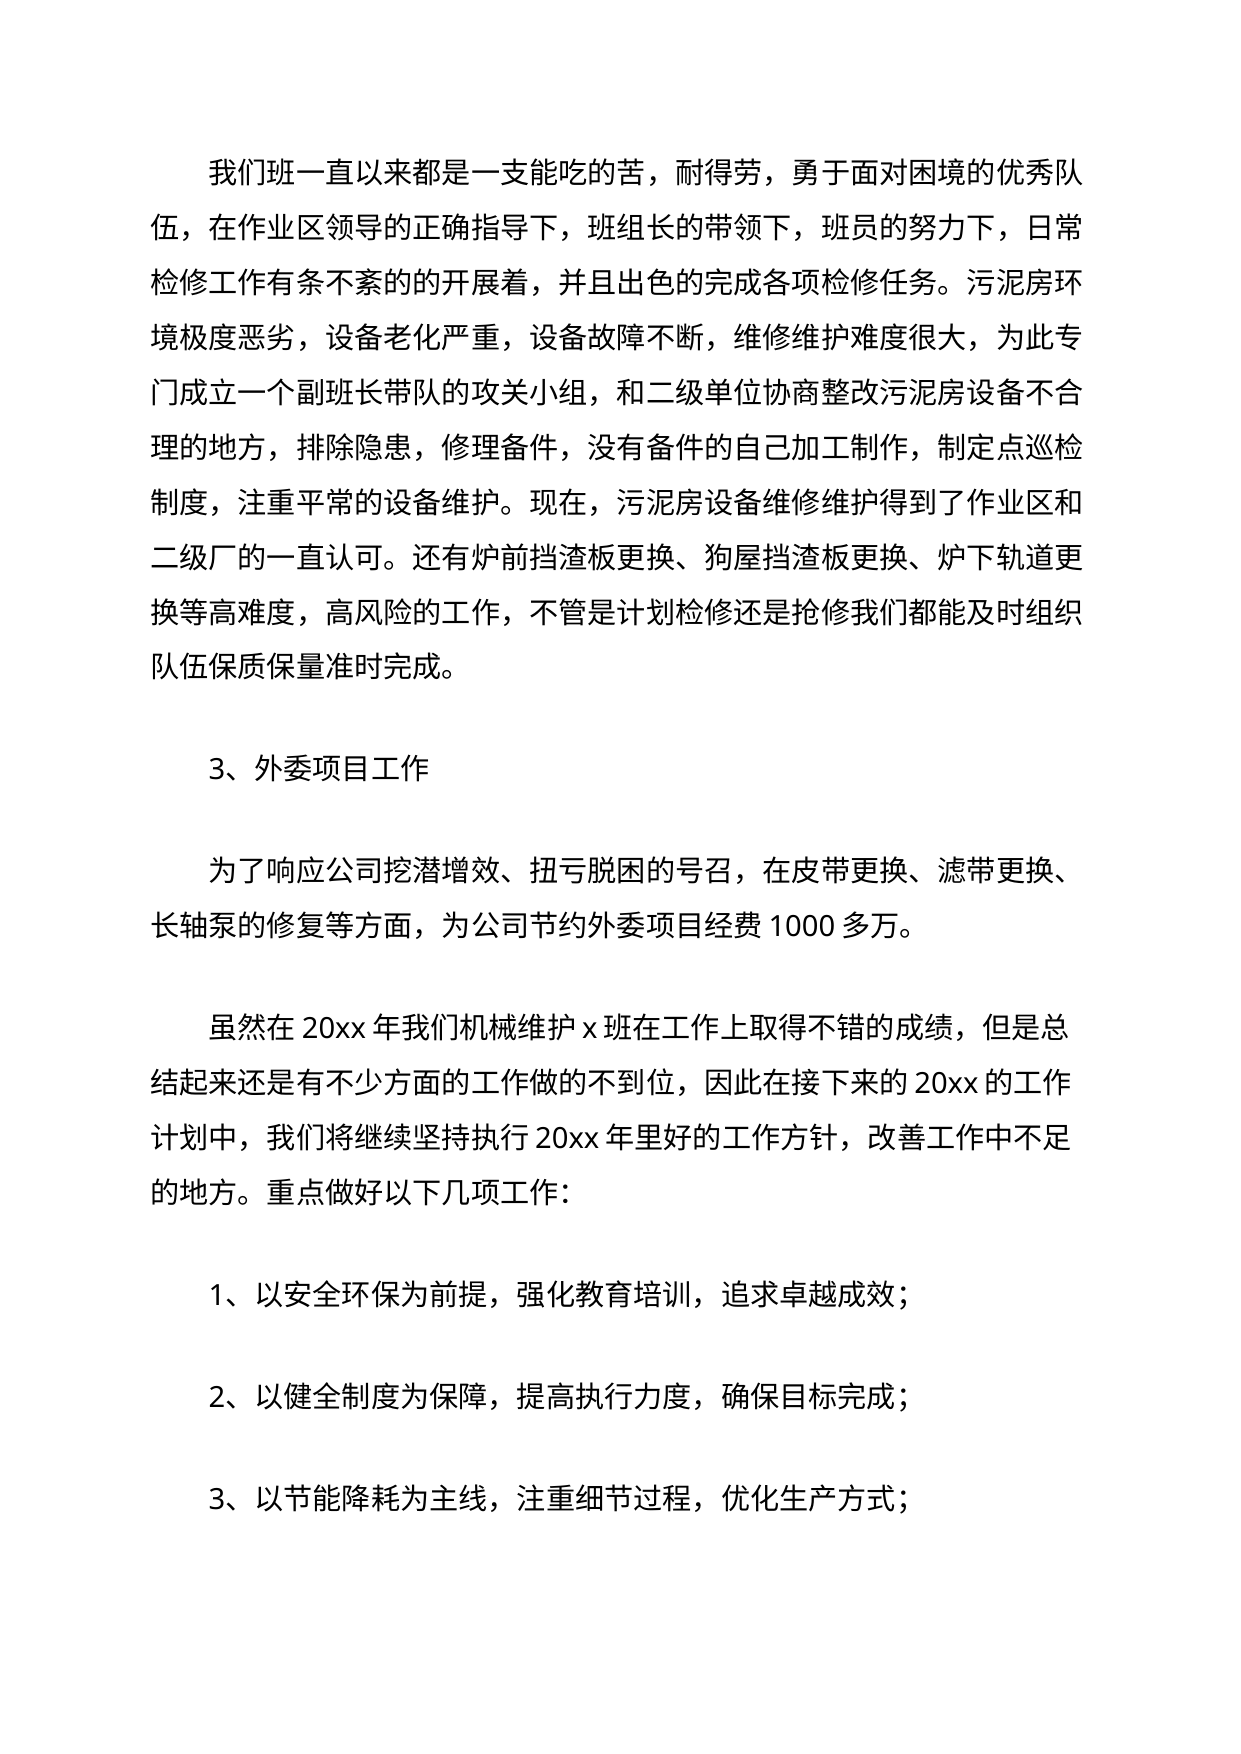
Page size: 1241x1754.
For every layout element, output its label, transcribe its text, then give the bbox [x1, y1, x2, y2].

text 虽然在20xx年我们机械维护x班在工作上取得不错的成绩，但是总结起来还是有不少方面的工作做的不到位，因此在接下来的20xx的工作计划中，我们将继续坚持执行20xx年里好的工作方针，改善工作中不足的地方。重点做好以下几项工作： [150, 1005, 1090, 1212]
text 3、外委项目工作 [150, 746, 1090, 788]
text 3、以节能降耗为主线，注重细节过程，优化生产方式； [150, 1475, 1090, 1518]
text 1、以安全环保为前提，强化教育培训，追求卓越成效； [150, 1271, 1090, 1314]
text 2、以健全制度为保障，提高执行力度，确保目标完成； [150, 1373, 1090, 1416]
text 为了响应公司挖潜增效、扭亏脱困的号召，在皮带更换、滤带更换、长轴泵的修复等方面，为公司节约外委项目经费1000多万。 [150, 848, 1090, 945]
text 我们班一直以来都是一支能吃的苦，耐得劳，勇于面对困境的优秀队伍，在作业区领导的正确指导下，班组长的带领下，班员的努力下，日常检修工作有条不紊的的开展着，并且出色的完成各项检修任务。污泥房环境极度恶劣，设备老化严重，设备故障不断，维修维护难度很大，为此专门成立一个副班长带队的攻关小组，和二级单位协商整改污泥房设备不合理的地方，排除隐患，修理备件，没有备件的自己加工制作，制定点巡检制度，注重平常的设备维护。现在，污泥房设备维修维护得到了作业区和二级厂的一直认可。还有炉前挡渣板更换、狗屋挡渣板更换、炉下轨道更换等高难度，高风险的工作，不管是计划检修还是抢修我们都能及时组织队伍保质保量准时完成。 [150, 150, 1090, 686]
